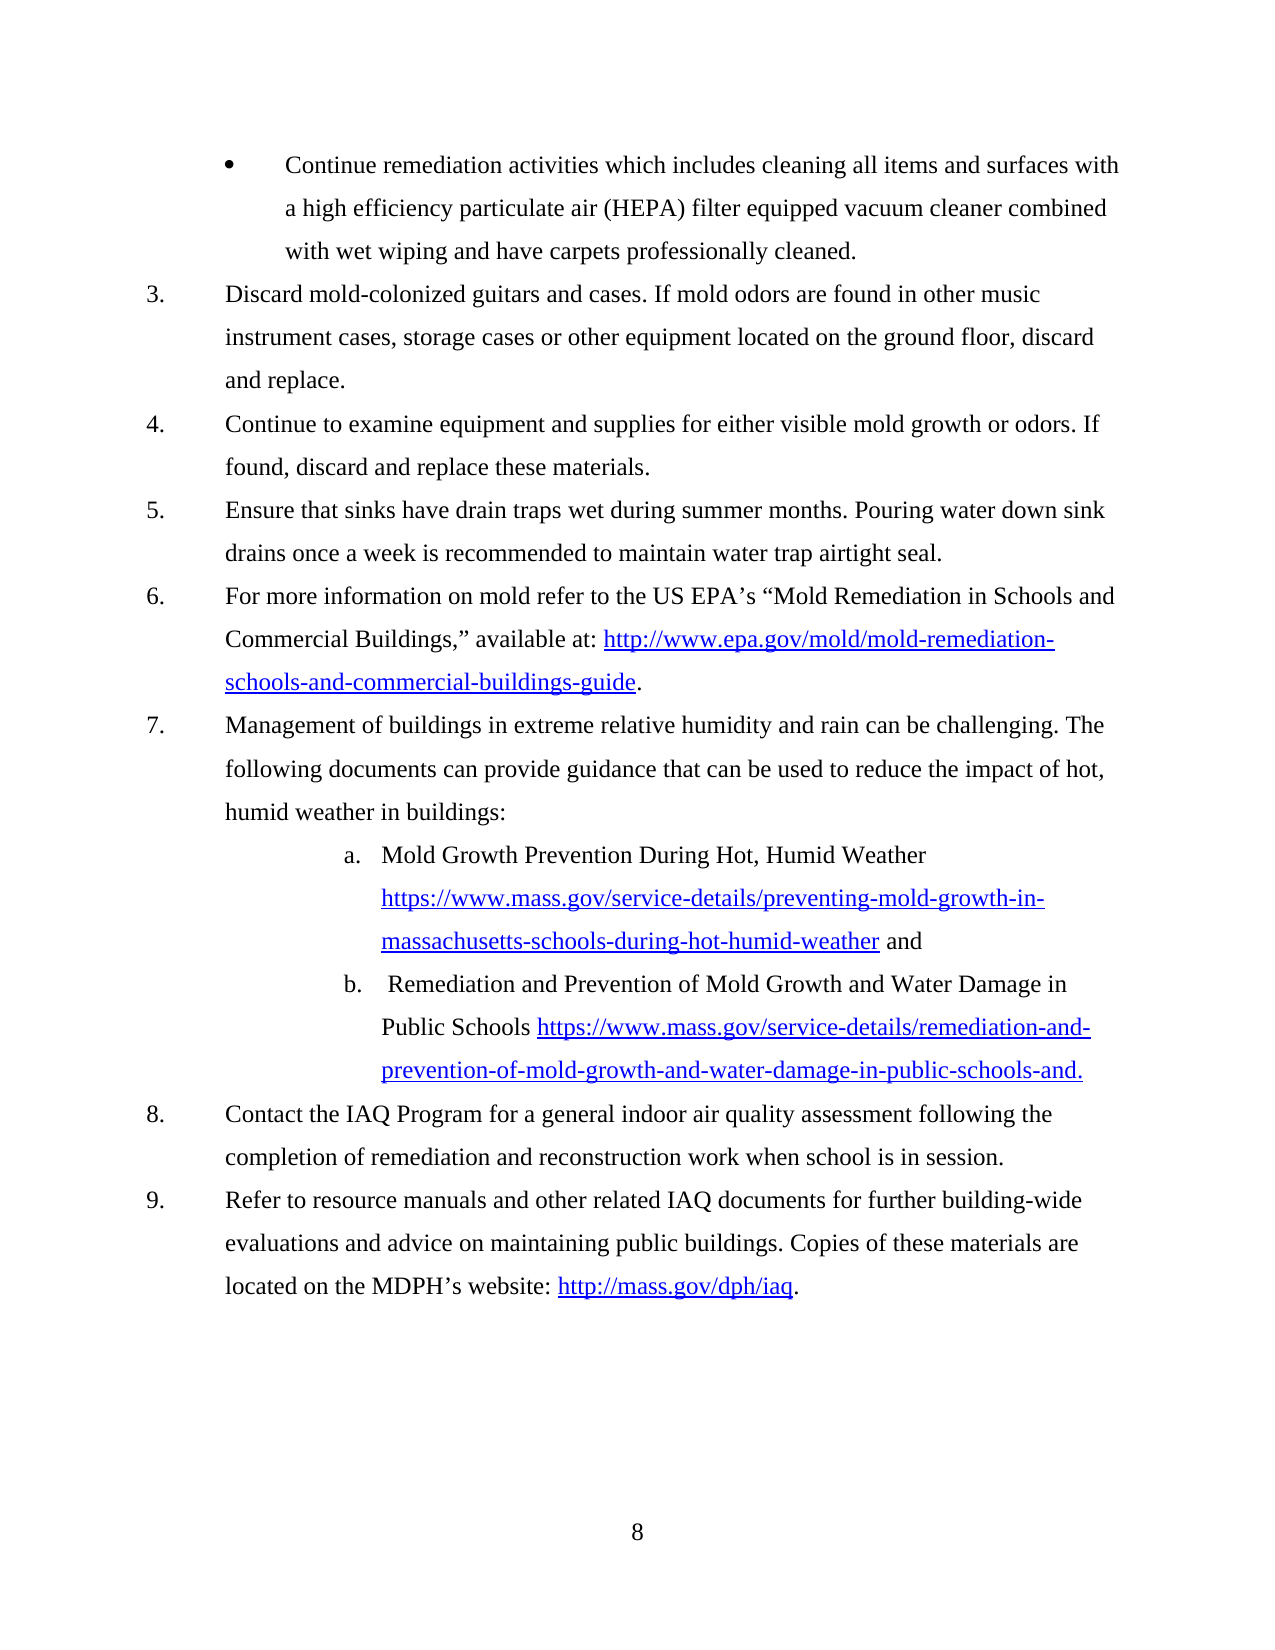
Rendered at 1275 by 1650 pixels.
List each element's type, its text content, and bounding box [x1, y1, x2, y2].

list Ensure that sinks have drain traps wet during summer months. Pouring water down sink drains once a week is recommended to maintain water trap airtight seal. [165, 495, 1125, 567]
list Management of buildings in extreme relative humidity and rain can be challenging. The following documents can provide guidance that can be used to reduce the impact of hot, humid weather in buildings: [165, 711, 1125, 826]
list Continue to examine equipment and supplies for either visible mold growth or odors. If found, discard and replace these materials. [165, 409, 1125, 481]
list Discard mold-colonized guitars and cases. If mold odors are found in other music instrument cases, storage cases or other equipment located on the ground floor, discard and replace. [165, 279, 1125, 394]
list Mold Growth Prevention During Hot, Humid Weather https://www.mass.gov/service-details/preventing-mold-growth-in-massachusetts-schools-during-hot-humid-weather and [344, 840, 1125, 955]
list Remediation and Prevention of Mold Growth and Water Damage in Public Schools https://www.mass.gov/service-details/remediation-and-prevention-of-mold-growth-and-water-damage-in-public-schools-and. [344, 969, 1125, 1084]
list Refer to resource manuals and other related IAQ documents for further building-wide evaluations and advice on maintaining public buildings. Copies of these materials are located on the MDPH’s website: http://mass.gov/dph/iaq. [165, 1185, 1125, 1300]
list Continue remediation activities which includes cleaning all items and surfaces with a high efficiency particulate air (HEPA) filter equipped vacuum cleaner combined with wet wiping and have carpets professionally cleaned. [225, 150, 1125, 265]
list For more information on mold refer to the US EPA’s “Mold Remediation in Schools and Commercial Buildings,” available at: http://www.epa.gov/mold/mold-remediation-schools-and-commercial-buildings-guide. [165, 581, 1125, 696]
list Contact the IAQ Program for a general indoor air quality assessment following the completion of remediation and reconstruction work when school is in session. [165, 1099, 1125, 1171]
